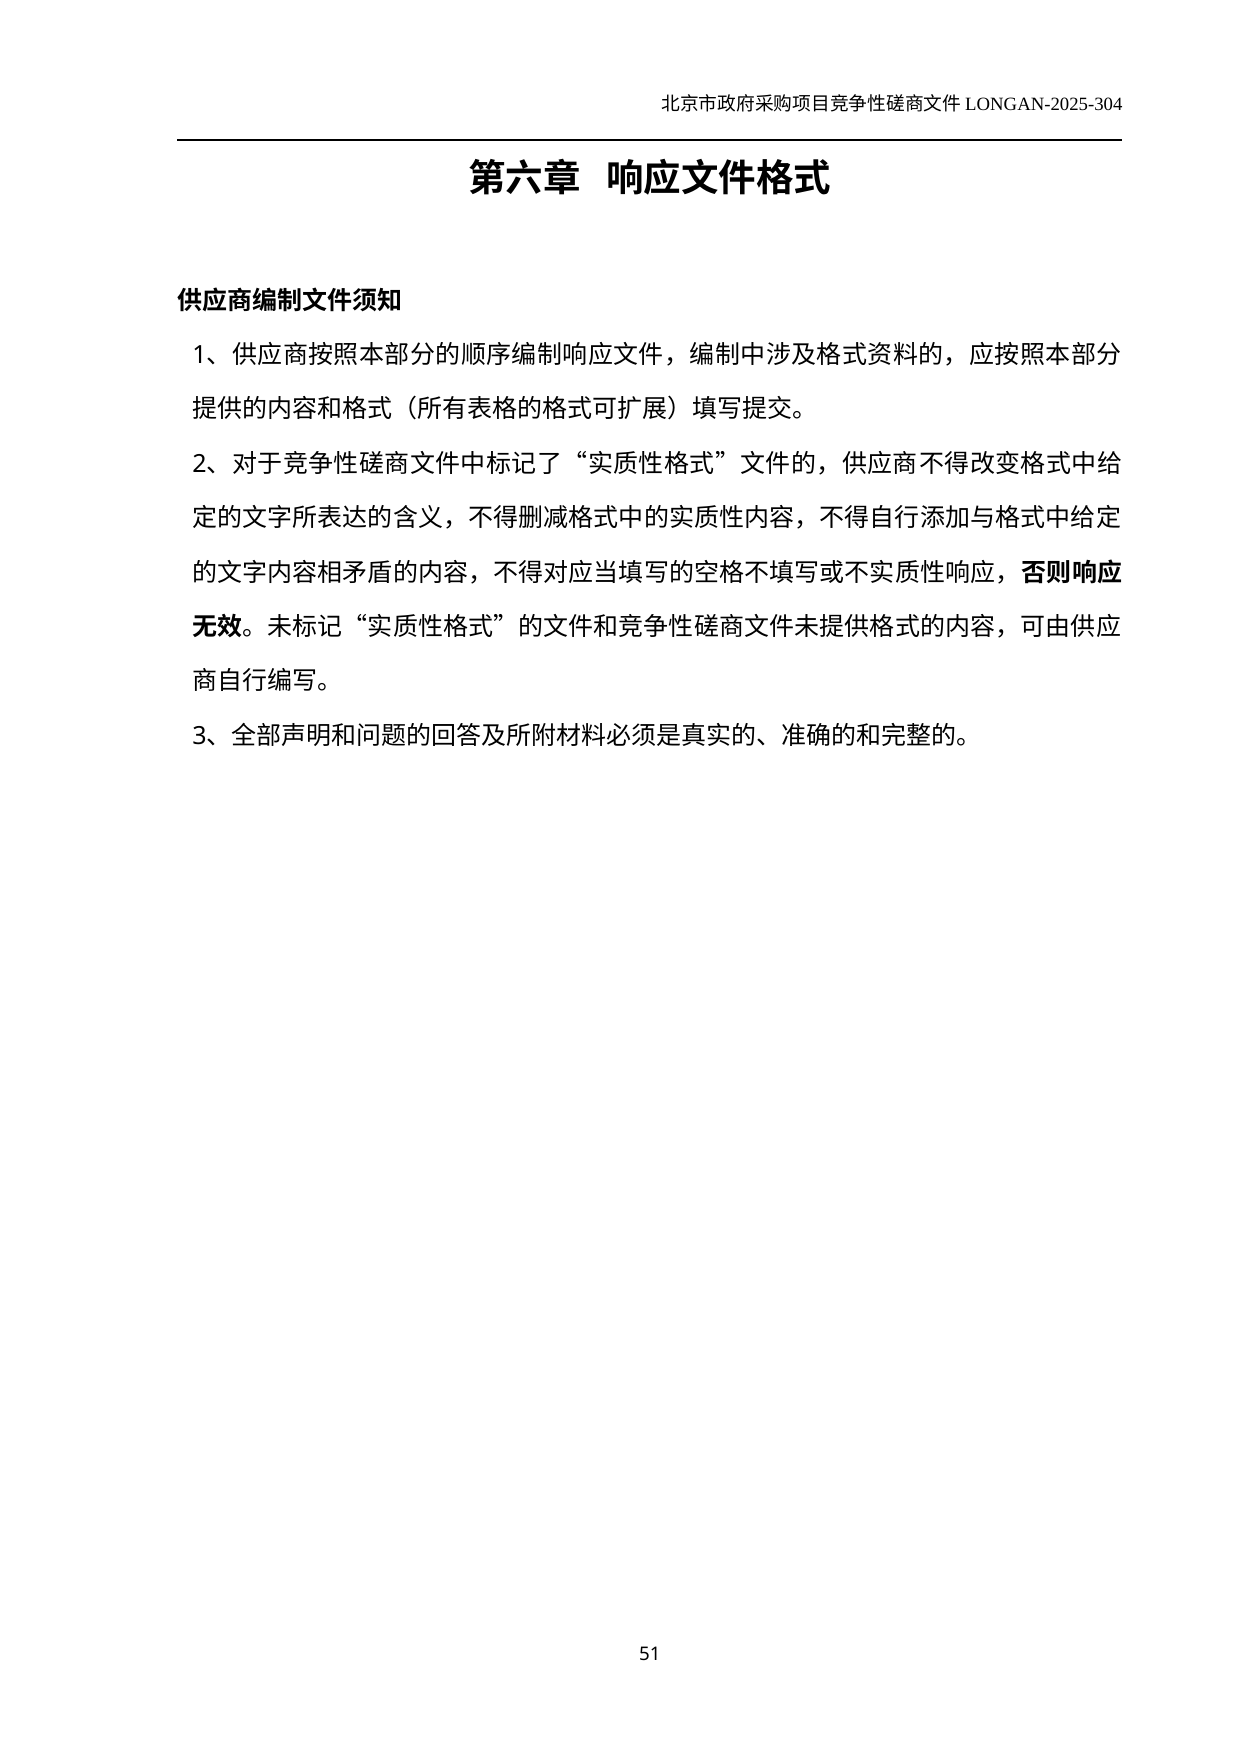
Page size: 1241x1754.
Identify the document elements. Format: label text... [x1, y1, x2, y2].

text 3、全部声明和问题的回答及所附材料必须是真实的、准确的和完整的。 [192, 715, 1122, 751]
text 第六章 响应文件格式 [177, 148, 1122, 202]
text 2、对于竞争性磋商文件中标记了“实质性格式”文件的，供应商不得改变格式中给定的文字所表达的含义，不得删减格式中的实质性内容，不得自行添加与格式中给定的文字内容相矛盾的内容，不得对应当填写的空格不填写或不实质性响应，否则响应无效。未标记“实质性格式”的文件和竞争性磋商文件未提供格式的内容，可由供应商自行编写。 [192, 443, 1122, 697]
text 1、供应商按照本部分的顺序编制响应文件，编制中涉及格式资料的，应按照本部分提供的内容和格式（所有表格的格式可扩展）填写提交。 [192, 334, 1122, 425]
text 供应商编制文件须知 [177, 280, 1122, 316]
